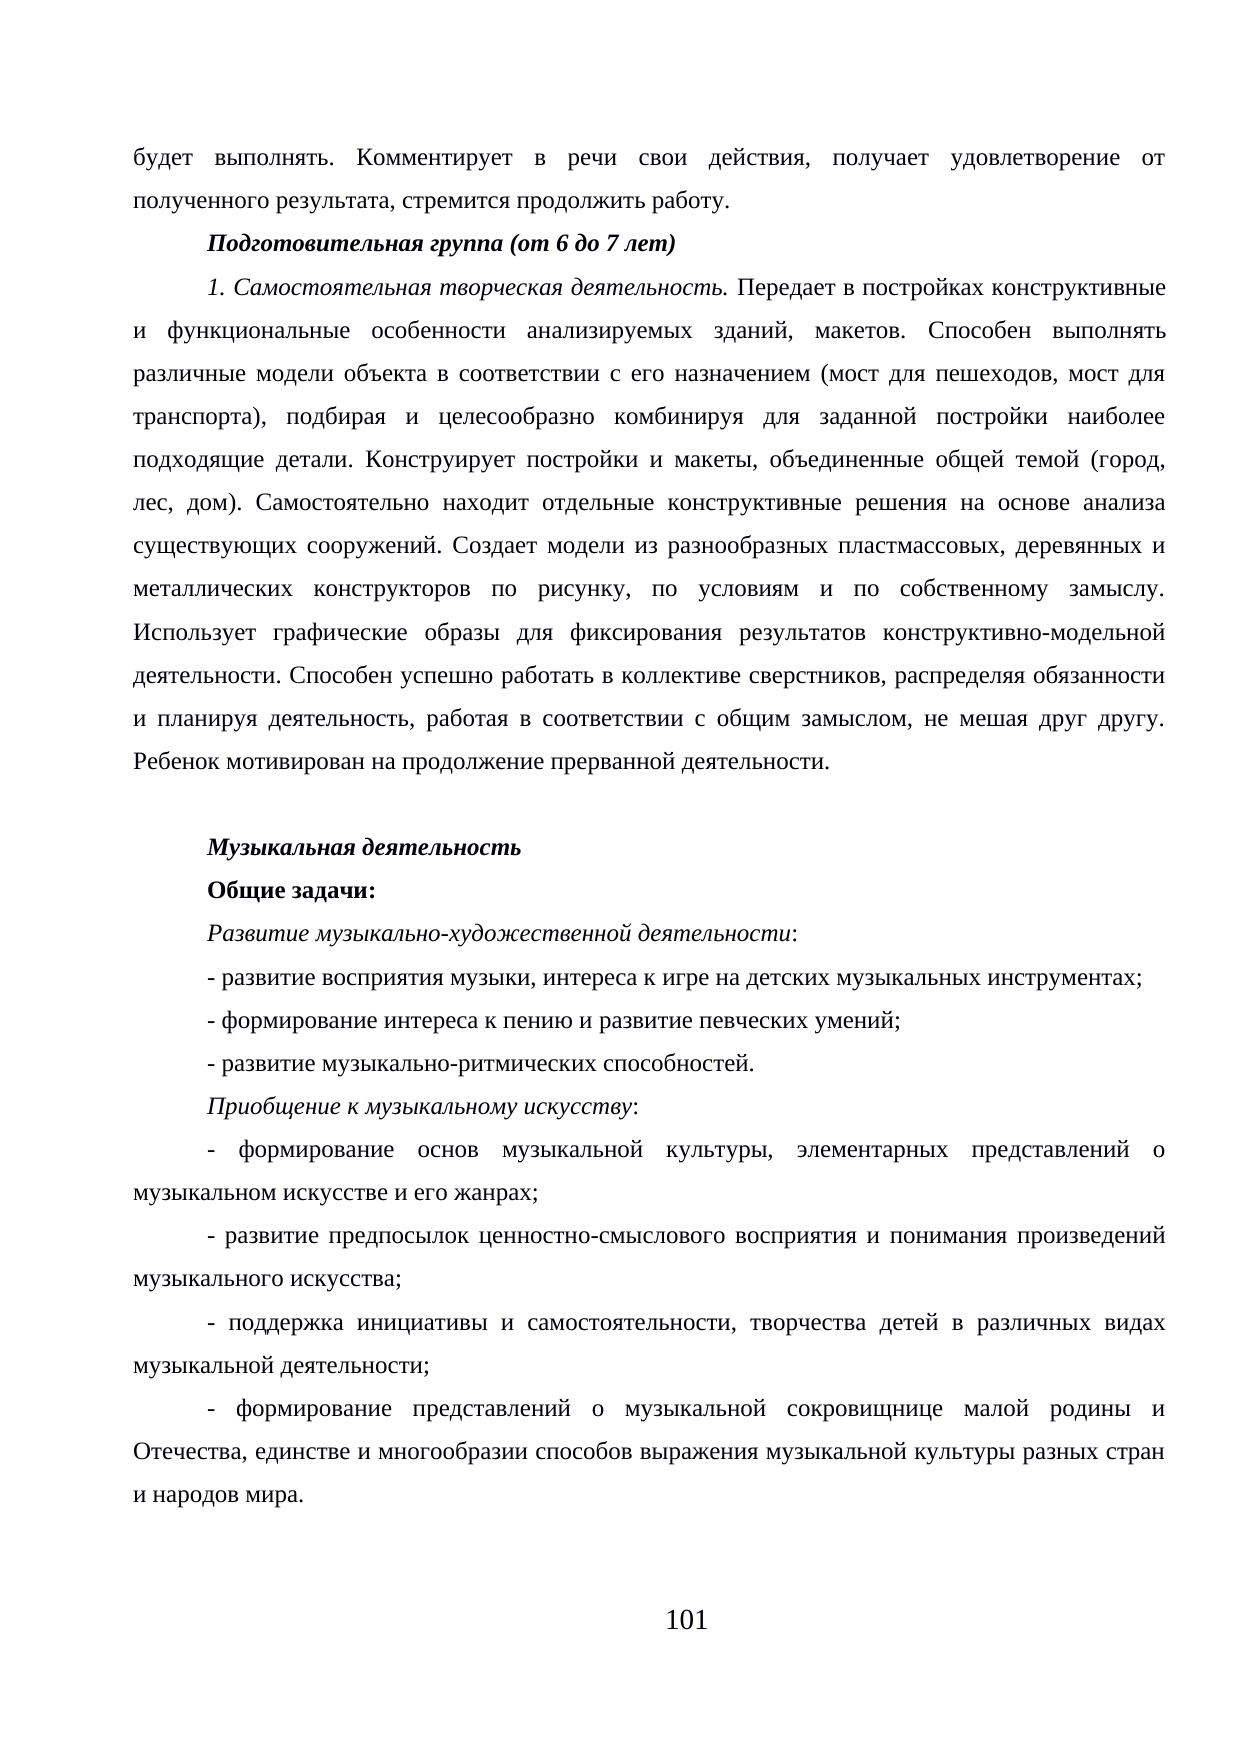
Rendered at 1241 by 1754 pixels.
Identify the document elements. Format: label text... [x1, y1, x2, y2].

text - развитие музыкально-ритмических способностей. [133, 1048, 1166, 1077]
text - формирование интереса к пению и развитие певческих умений; [133, 1005, 1166, 1033]
list 1. Самостоятельная творческая деятельность. Передает в постройках конструктивные и функциональные особенности анализируемых зданий, макетов. Способен выполнять различные модели объекта в соответствии с его назначением (мост для пешеходов, мост для транспорта), подбирая и целесообразно комбинируя для заданной постройки наиболее подходящие детали. Конструирует постройки и макеты, объединенные общей темой (город, лес, дом). Самостоятельно находит отдельные конструктивные решения на основе анализа существующих сооружений. Создает модели из разнообразных пластмассовых, деревянных и металлических конструкторов по рисунку, по условиям и по собственному замыслу. Использует графические образы для фиксирования результатов конструктивно-модельной деятельности. Способен успешно работать в коллективе сверстников, распределяя обязанности и планируя деятельность, работая в соответствии с общим замыслом, не мешая друг другу. Ребенок мотивирован на продолжение прерванной деятельности. [133, 272, 1166, 775]
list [133, 142, 1166, 214]
list Подготовительная группа (от 6 до 7 лет) [133, 228, 1166, 257]
text - развитие восприятия музыки, интереса к игре на детских музыкальных инструментах; [133, 962, 1166, 990]
text - поддержка инициативы и самостоятельности, творчества детей в различных видах музыкальной деятельности; [133, 1307, 1166, 1378]
text - развитие предпосылок ценностно-смыслового восприятия и понимания произведений музыкального искусства; [133, 1220, 1166, 1292]
text - формирование основ музыкальной культуры, элементарных представлений о музыкальном искусстве и его жанрах; [133, 1134, 1166, 1206]
text Общие задачи: [133, 875, 1166, 904]
text Приобщение к музыкальному искусству: [133, 1091, 1166, 1120]
text Развитие музыкально-художественной деятельности: [133, 918, 1166, 947]
list Музыкальная деятельность [133, 832, 1166, 861]
text - формирование представлений о музыкальной сокровищнице малой родины и Отечества, единстве и многообразии способов выражения музыкальной культуры разных стран и народов мира. [133, 1393, 1166, 1508]
